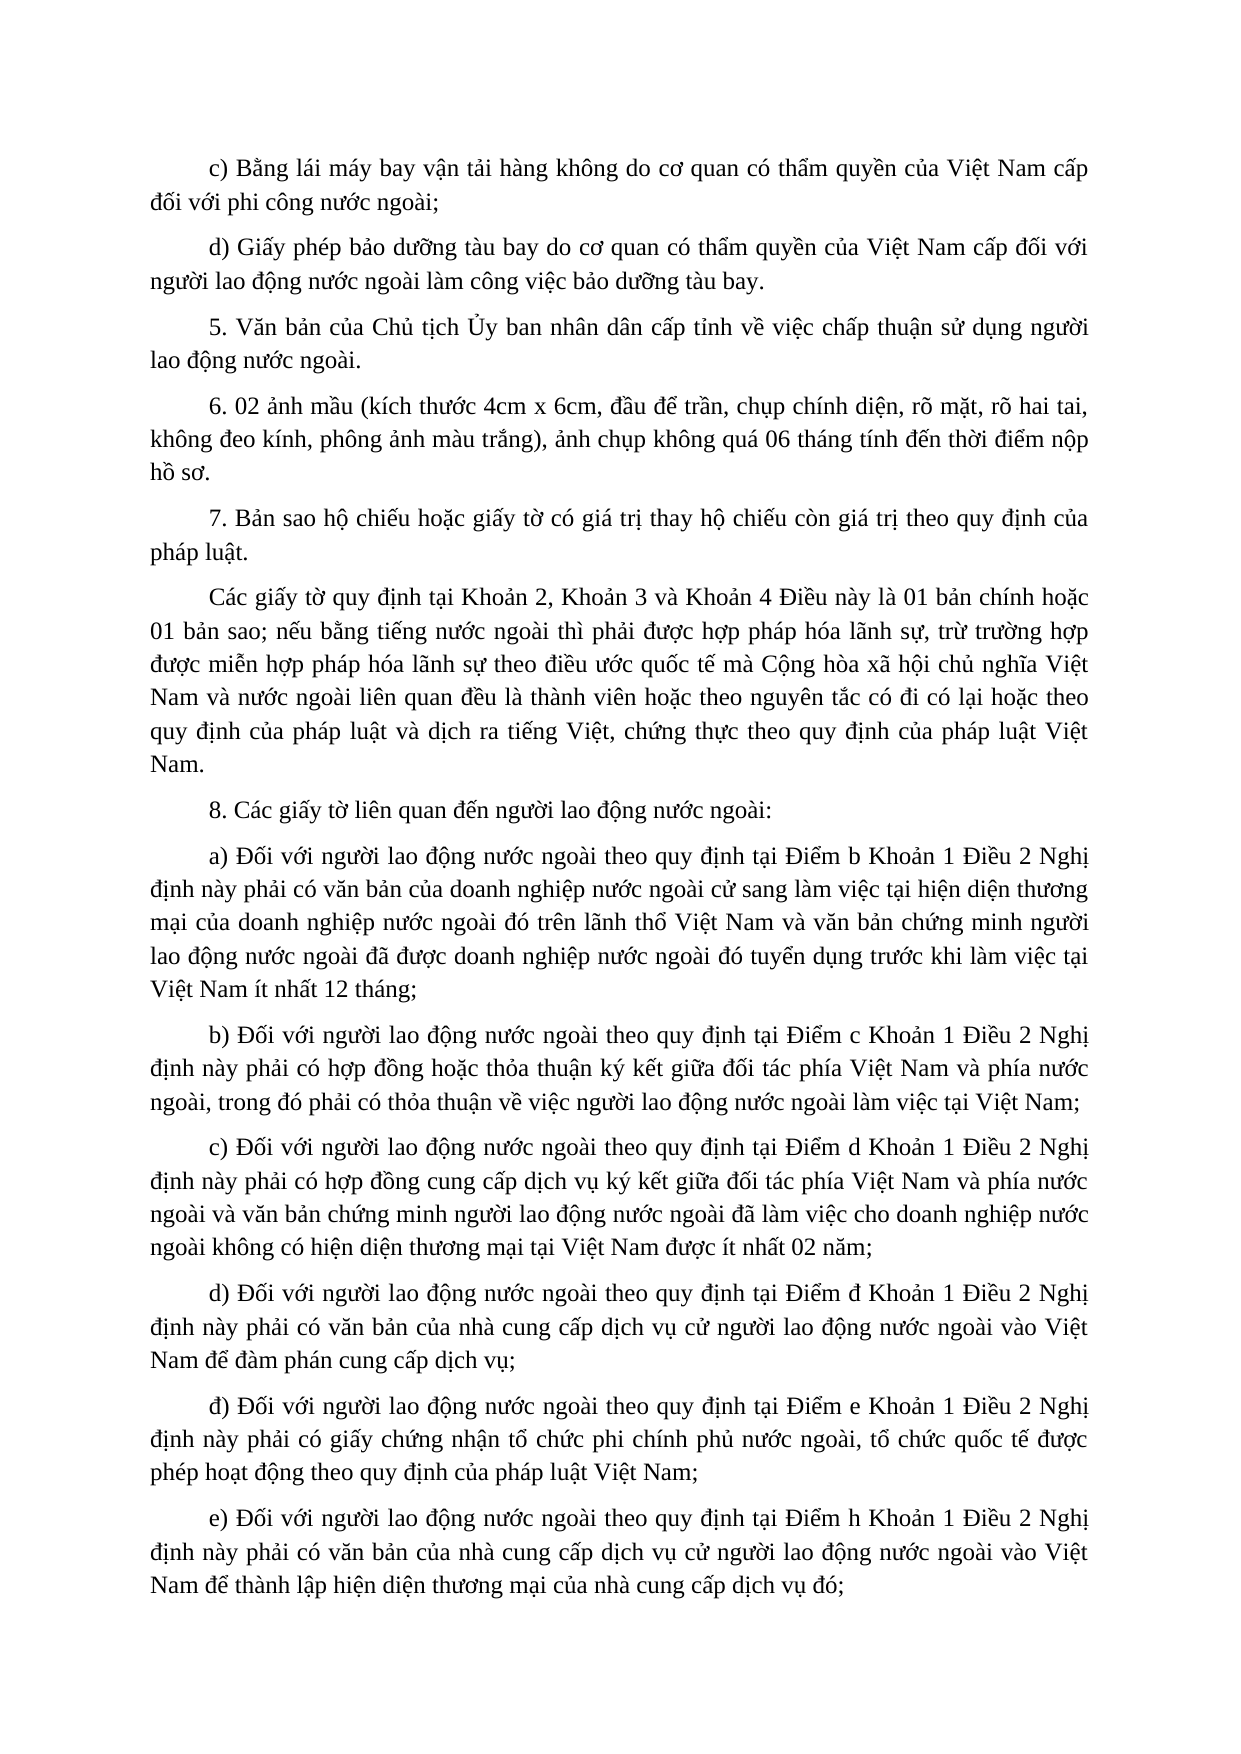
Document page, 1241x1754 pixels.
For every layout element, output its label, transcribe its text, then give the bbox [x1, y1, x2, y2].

text d) Đối với người lao động nước ngoài theo quy định tại Điểm đ Khoản 1 Điều 2 Nghị định này phải có văn bản của nhà cung cấp dịch vụ cử người lao động nước ngoài vào Việt Nam để đàm phán cung cấp dịch vụ; [150, 1275, 1090, 1375]
text b) Đối với người lao động nước ngoài theo quy định tại Điểm c Khoản 1 Điều 2 Nghị định này phải có hợp đồng hoặc thỏa thuận ký kết giữa đối tác phía Việt Nam và phía nước ngoài, trong đó phải có thỏa thuận về việc người lao động nước ngoài làm việc tại Việt Nam; [150, 1017, 1090, 1117]
text 7. Bản sao hộ chiếu hoặc giấy tờ có giá trị thay hộ chiếu còn giá trị theo quy định của pháp luật. [150, 500, 1090, 567]
text c) Bằng lái máy bay vận tải hàng không do cơ quan có thẩm quyền của Việt Nam cấp đối với phi công nước ngoài; [150, 150, 1090, 217]
text 6. 02 ảnh mầu (kích thước 4cm x 6cm, đầu để trần, chụp chính diện, rõ mặt, rõ hai tai, không đeo kính, phông ảnh màu trắng), ảnh chụp không quá 06 tháng tính đến thời điểm nộp hồ sơ. [150, 387, 1090, 487]
text a) Đối với người lao động nước ngoài theo quy định tại Điểm b Khoản 1 Điều 2 Nghị định này phải có văn bản của doanh nghiệp nước ngoài cử sang làm việc tại hiện diện thương mại của doanh nghiệp nước ngoài đó trên lãnh thổ Việt Nam và văn bản chứng minh người lao động nước ngoài đã được doanh nghiệp nước ngoài đó tuyển dụng trước khi làm việc tại Việt Nam ít nhất 12 tháng; [150, 837, 1090, 1004]
text 8. Các giấy tờ liên quan đến người lao động nước ngoài: [150, 792, 1090, 825]
text c) Đối với người lao động nước ngoài theo quy định tại Điểm d Khoản 1 Điều 2 Nghị định này phải có hợp đồng cung cấp dịch vụ ký kết giữa đối tác phía Việt Nam và phía nước ngoài và văn bản chứng minh người lao động nước ngoài đã làm việc cho doanh nghiệp nước ngoài không có hiện diện thương mại tại Việt Nam được ít nhất 02 năm; [150, 1129, 1090, 1262]
text đ) Đối với người lao động nước ngoài theo quy định tại Điểm e Khoản 1 Điều 2 Nghị định này phải có giấy chứng nhận tổ chức phi chính phủ nước ngoài, tổ chức quốc tế được phép hoạt động theo quy định của pháp luật Việt Nam; [150, 1387, 1090, 1487]
text 5. Văn bản của Chủ tịch Ủy ban nhân dân cấp tỉnh về việc chấp thuận sử dụng người lao động nước ngoài. [150, 308, 1090, 375]
text e) Đối với người lao động nước ngoài theo quy định tại Điểm h Khoản 1 Điều 2 Nghị định này phải có văn bản của nhà cung cấp dịch vụ cử người lao động nước ngoài vào Việt Nam để thành lập hiện diện thương mại của nhà cung cấp dịch vụ đó; [150, 1500, 1090, 1600]
text Các giấy tờ quy định tại Khoản 2, Khoản 3 và Khoản 4 Điều này là 01 bản chính hoặc 01 bản sao; nếu bằng tiếng nước ngoài thì phải được hợp pháp hóa lãnh sự, trừ trường hợp được miễn hợp pháp hóa lãnh sự theo điều ước quốc tế mà Cộng hòa xã hội chủ nghĩa Việt Nam và nước ngoài liên quan đều là thành viên hoặc theo nguyên tắc có đi có lại hoặc theo quy định của pháp luật và dịch ra tiếng Việt, chứng thực theo quy định của pháp luật Việt Nam. [150, 579, 1090, 779]
text d) Giấy phép bảo dưỡng tàu bay do cơ quan có thẩm quyền của Việt Nam cấp đối với người lao động nước ngoài làm công việc bảo dưỡng tàu bay. [150, 229, 1090, 296]
